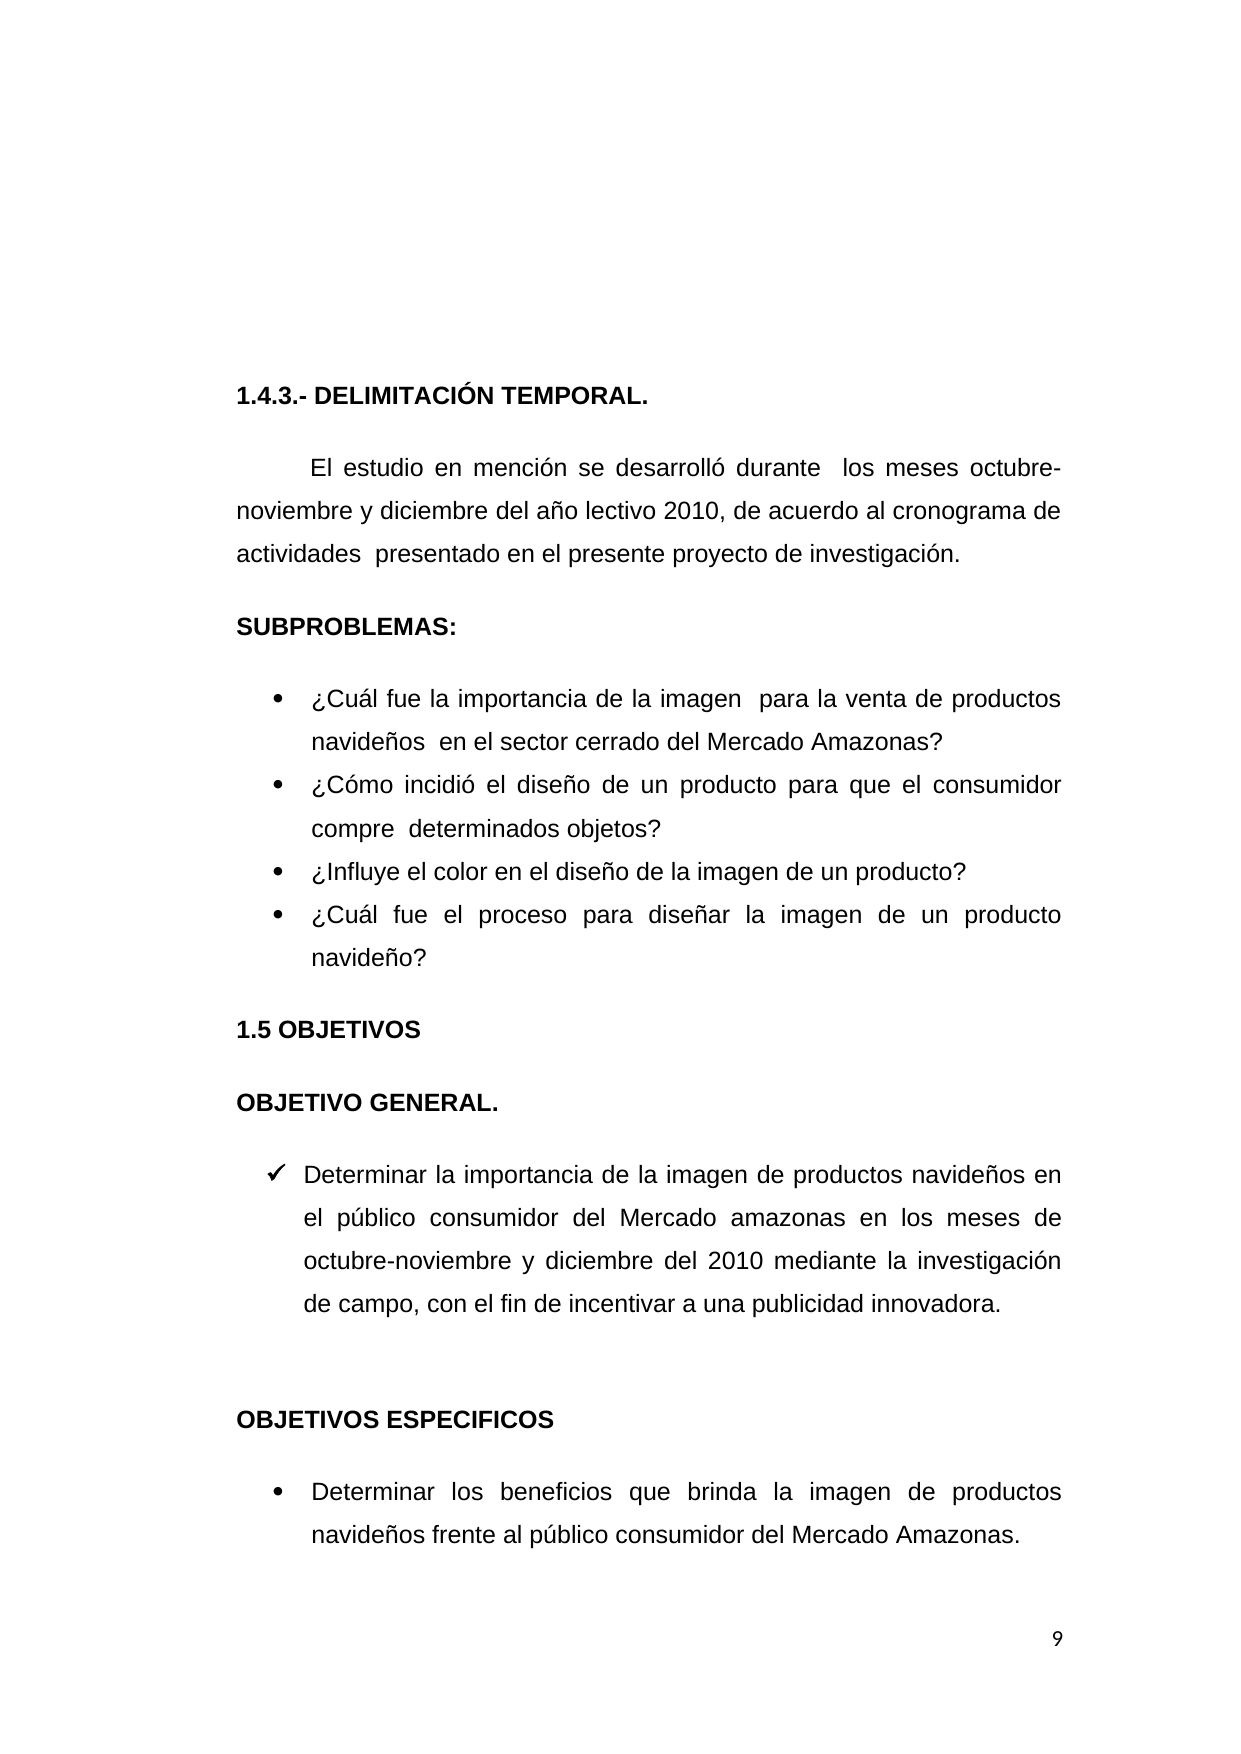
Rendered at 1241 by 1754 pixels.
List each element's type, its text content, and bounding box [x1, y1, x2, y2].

list Determinar los beneficios que brinda la imagen de productos navideños frente al público consumidor del Mercado Amazonas. [274, 1477, 1063, 1549]
list ¿Influye el color en el diseño de la imagen de un producto? [274, 857, 1063, 886]
list ¿Cuál fue la importancia de la imagen para la venta de productos navideños en el sector cerrado del Mercado Amazonas? [274, 684, 1063, 756]
list Determinar la importancia de la imagen de productos navideños en el público consumidor del Mercado amazonas en los meses de octubre-noviembre y diciembre del 2010 mediante la investigación de campo, con el fin de incentivar a una publicidad innovadora. [266, 1160, 1063, 1318]
text OBJETIVOS ESPECIFICOS [236, 1405, 1063, 1434]
list ¿Cuál fue el proceso para diseñar la imagen de un producto navideño? [274, 900, 1063, 972]
text El estudio en mención se desarrolló durante los meses octubre-noviembre y diciembre del año lectivo 2010, de acuerdo al cronograma de actividades presentado en el presente proyecto de investigación. [236, 453, 1063, 568]
text OBJETIVO GENERAL. [236, 1088, 1063, 1116]
text 1.4.3.- DELIMITACIÓN TEMPORAL. [236, 381, 1063, 409]
text 1.5 OBJETIVOS [236, 1015, 1063, 1044]
text SUBPROBLEMAS: [236, 612, 1063, 640]
list ¿Cómo incidió el diseño de un producto para que el consumidor compre determinados objetos? [274, 770, 1063, 842]
